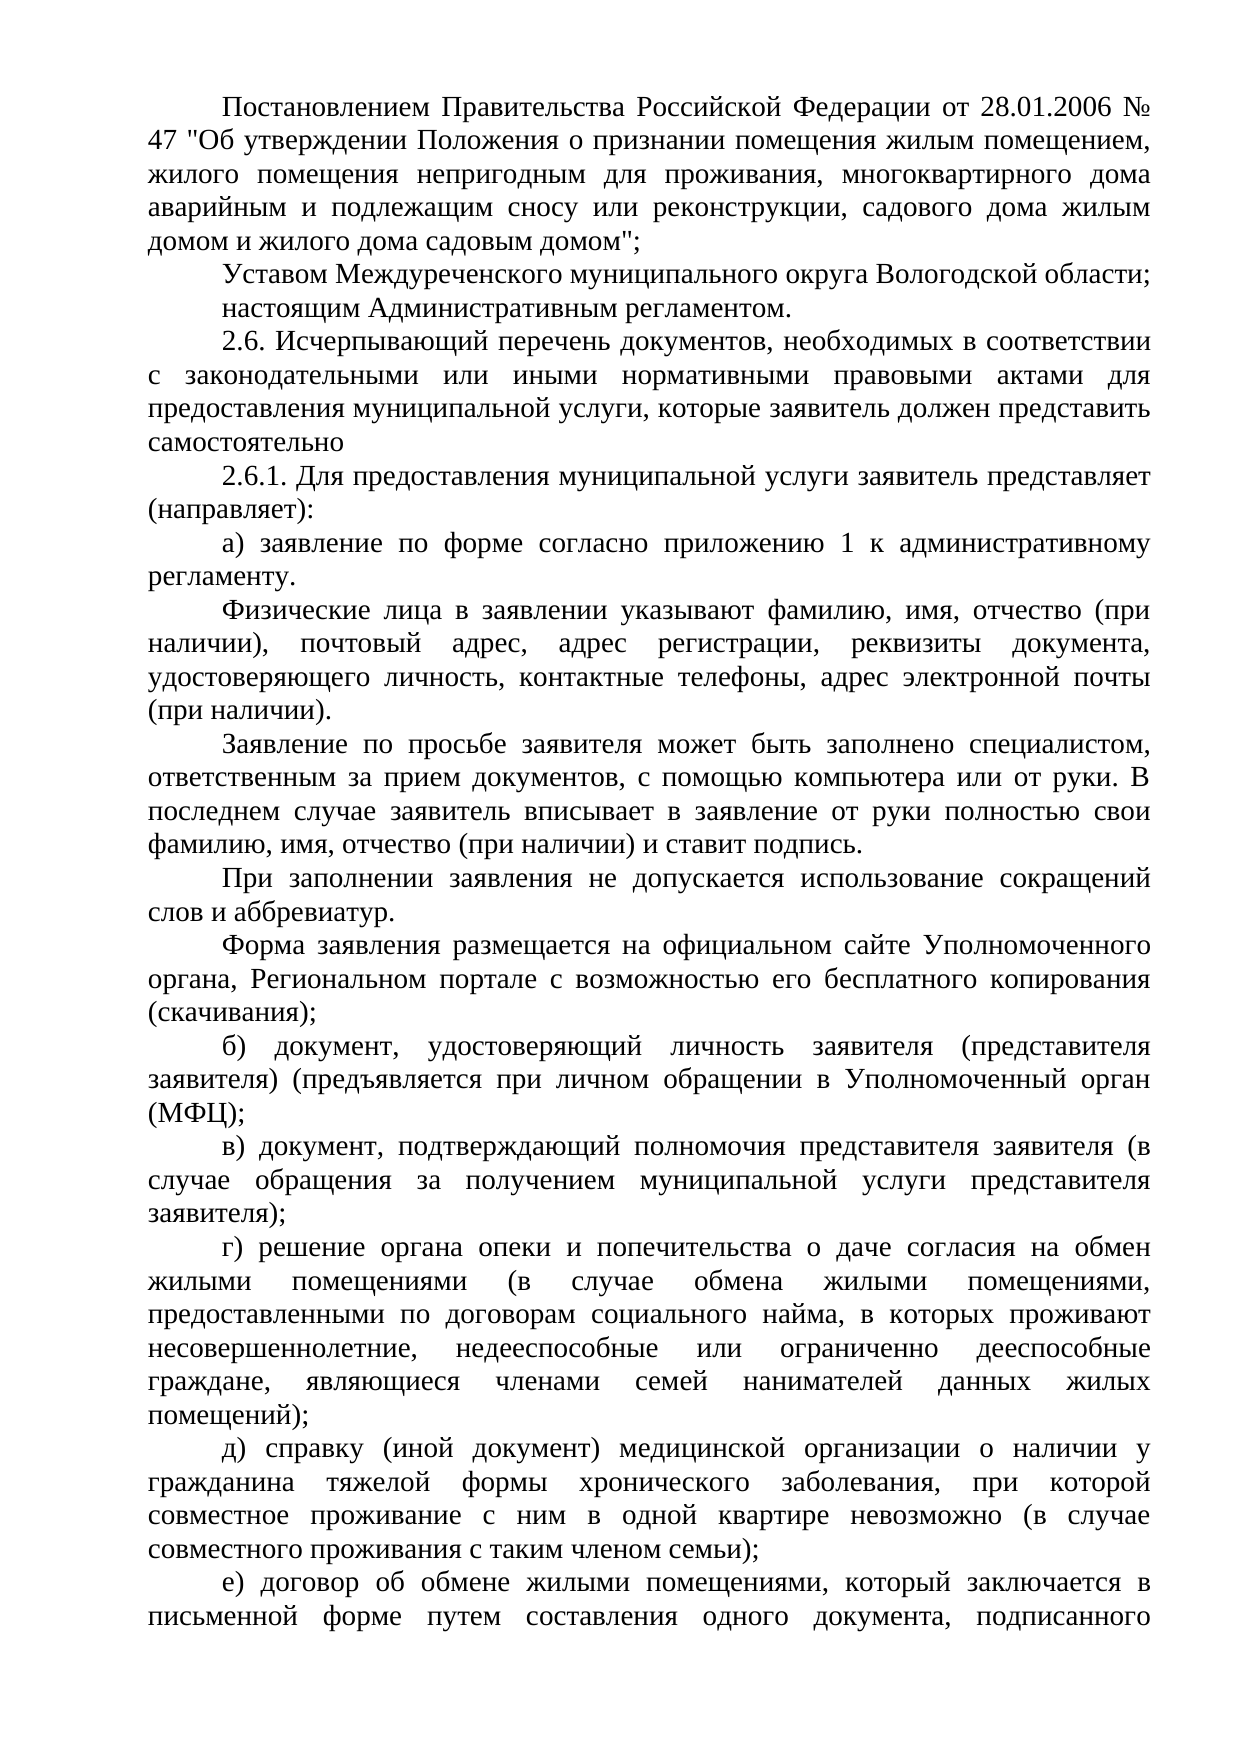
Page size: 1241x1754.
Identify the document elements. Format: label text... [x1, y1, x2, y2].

text б) документ, удостоверяющий личность заявителя (представителя заявителя) (предъявляется при личном обращении в Уполномоченный орган (МФЦ); [148, 1028, 1152, 1128]
text в) документ, подтверждающий полномочия представителя заявителя (в случае обращения за получением муниципальной услуги представителя заявителя); [148, 1128, 1152, 1229]
text Постановлением Правительства Российской Федерации от 28.01.2006 № 47 "Об утверждении Положения о признании помещения жилым помещением, жилого помещения непригодным для проживания, многоквартирного дома аварийным и подлежащим сносу или реконструкции, садового дома жилым домом и жилого дома садовым домом"; [148, 89, 1152, 256]
text Заявление по просьбе заявителя может быть заполнено специалистом, ответственным за прием документов, с помощью компьютера или от руки. В последнем случае заявитель вписывает в заявление от руки полностью свои фамилию, имя, отчество (при наличии) и ставит подпись. [148, 726, 1152, 860]
text д) справку (иной документ) медицинской организации о наличии у гражданина тяжелой формы хронического заболевания, при которой совместное проживание с ним в одной квартире невозможно (в случае совместного проживания с таким членом семьи); [148, 1430, 1152, 1564]
text При заполнении заявления не допускается использование сокращений слов и аббревиатур. [148, 860, 1152, 927]
text настоящим Административным регламентом. [148, 290, 1152, 323]
text Уставом Междуреченского муниципального округа Вологодской области; [148, 256, 1152, 290]
text г) решение органа опеки и попечительства о даче согласия на обмен жилыми помещениями (в случае обмена жилыми помещениями, предоставленными по договорам социального найма, в которых проживают несовершеннолетние, недееспособные или ограниченно дееспособные граждане, являющиеся членами семей нанимателей данных жилых помещений); [148, 1229, 1152, 1430]
text 2.6.1. Для предоставления муниципальной услуги заявитель представляет (направляет): [148, 458, 1152, 525]
text а) заявление по форме согласно приложению 1 к административному регламенту. [148, 525, 1152, 592]
text Физические лица в заявлении указывают фамилию, имя, отчество (при наличии), почтовый адрес, адрес регистрации, реквизиты документа, удостоверяющего личность, контактные телефоны, адрес электронной почты (при наличии). [148, 592, 1152, 726]
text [148, 1564, 1152, 1632]
text Форма заявления размещается на официальном сайте Уполномоченного органа, Региональном портале с возможностью его бесплатного копирования (скачивания); [148, 927, 1152, 1028]
text 2.6. Исчерпывающий перечень документов, необходимых в соответствии с законодательными или иными нормативными правовыми актами для предоставления муниципальной услуги, которые заявитель должен представить самостоятельно [148, 323, 1152, 458]
